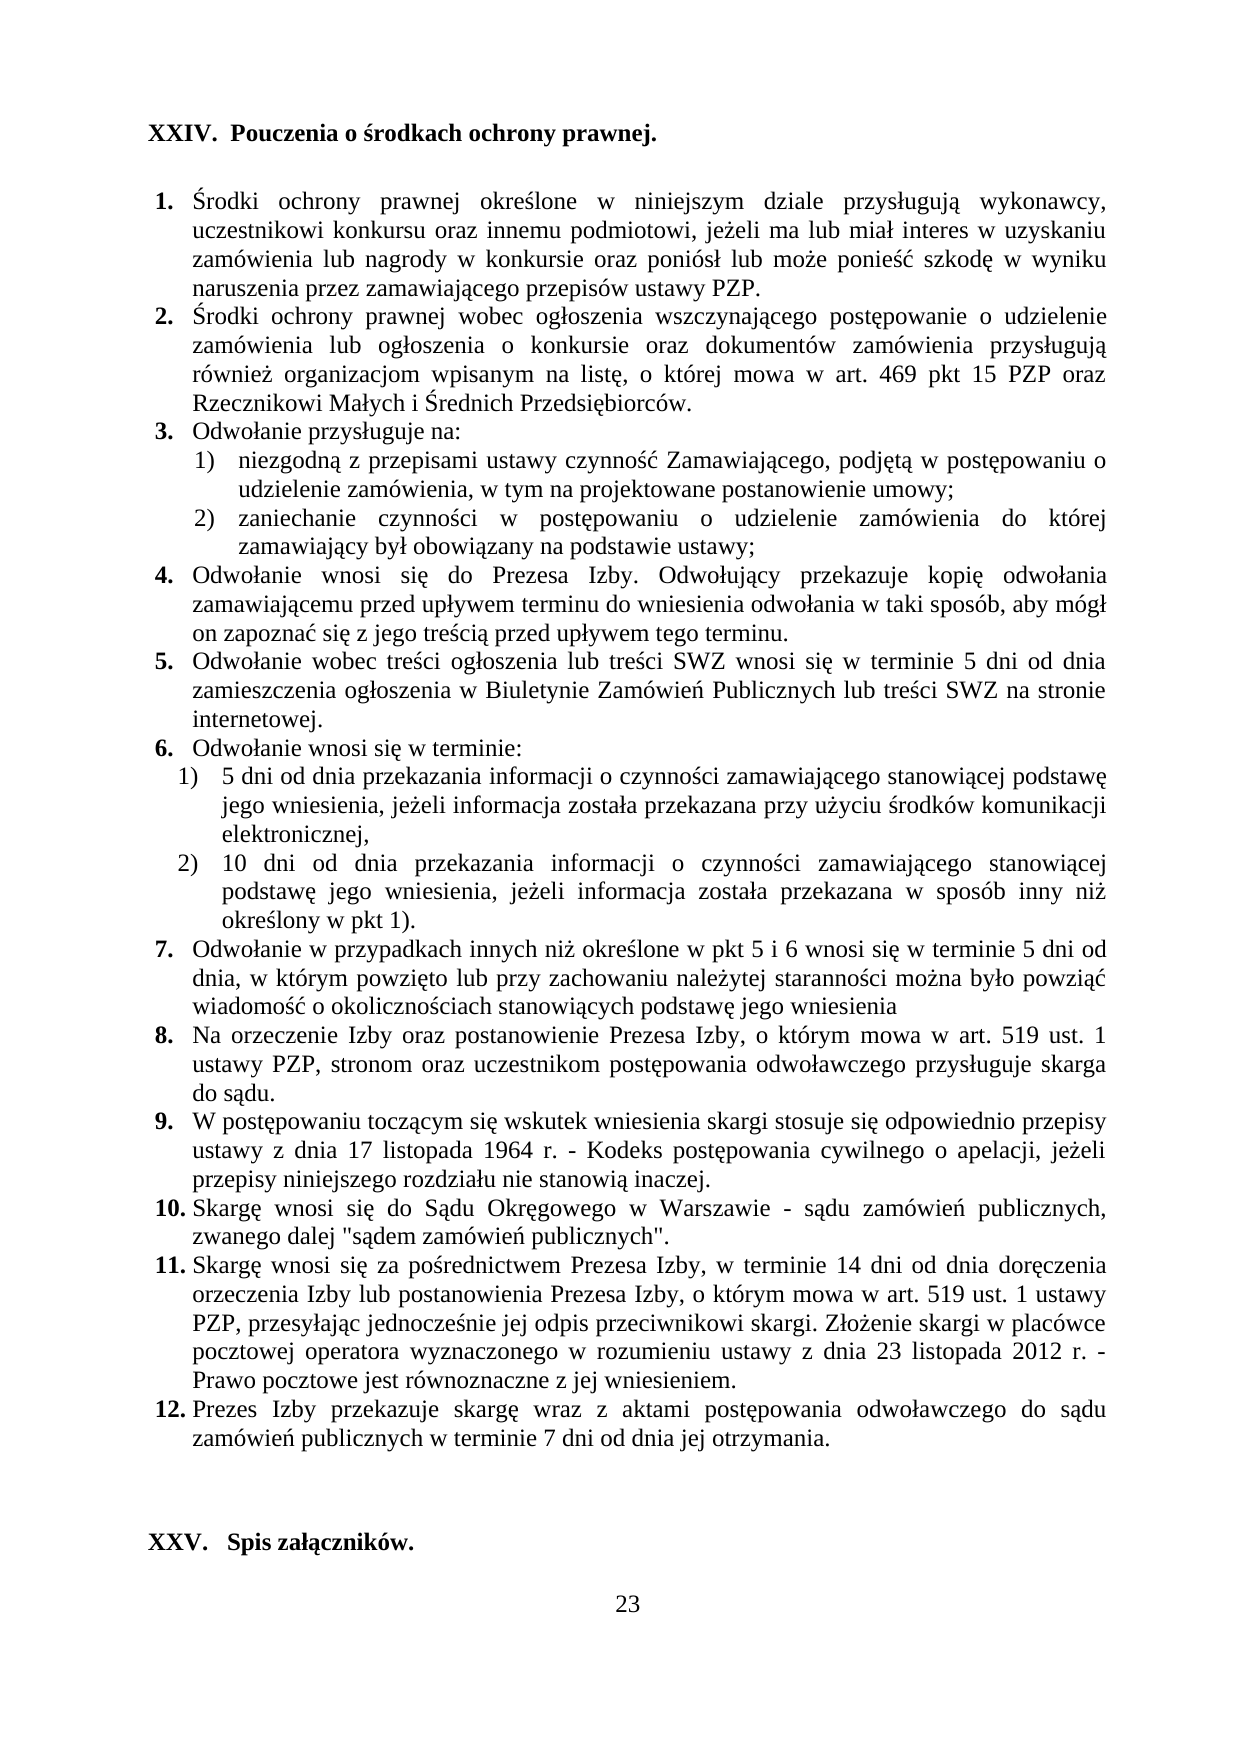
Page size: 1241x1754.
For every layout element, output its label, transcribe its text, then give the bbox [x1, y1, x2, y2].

list W postępowaniu toczącym się wskutek wniesienia skargi stosuje się odpowiednio przepisy ustawy z dnia 17 listopada 1964 r. - Kodeks postępowania cywilnego o apelacji, jeżeli przepisy niniejszego rozdziału nie stanowią inaczej. [154, 1106, 1107, 1193]
list Odwołanie wnosi się w terminie: [154, 733, 1107, 761]
text 2) zaniechanie czynności w postępowaniu o udzielenie zamówienia do której zamawiający był obowiązany na podstawie ustawy; [194, 503, 1107, 560]
text 2) 10 dni od dnia przekazania informacji o czynności zamawiającego stanowiącej podstawę jego wniesienia, jeżeli informacja została przekazana w sposób inny niż określony w pkt 1). [177, 848, 1107, 934]
list Na orzeczenie Izby oraz postanowienie Prezesa Izby, o którym mowa w art. 519 ust. 1 ustawy PZP, stronom oraz uczestnikom postępowania odwoławczego przysługuje skarga do sądu. [154, 1020, 1107, 1106]
list Środki ochrony prawnej określone w niniejszym dziale przysługują wykonawcy, uczestnikowi konkursu oraz innemu podmiotowi, jeżeli ma lub miał interes w uzyskaniu zamówienia lub nagrody w konkursie oraz poniósł lub może ponieść szkodę w wyniku naruszenia przez zamawiającego przepisów ustawy PZP. [154, 186, 1107, 301]
text XXIV. Pouczenia o środkach ochrony prawnej. [148, 118, 1107, 147]
list Odwołanie w przypadkach innych niż określone w pkt 5 i 6 wnosi się w terminie 5 dni od dnia, w którym powzięto lub przy zachowaniu należytej staranności można było powziąć wiadomość o okolicznościach stanowiących podstawę jego wniesienia [154, 934, 1107, 1020]
text 1) niezgodną z przepisami ustawy czynność Zamawiającego, podjętą w postępowaniu o udzielenie zamówienia, w tym na projektowane postanowienie umowy; [194, 445, 1107, 503]
list Środki ochrony prawnej wobec ogłoszenia wszczynającego postępowanie o udzielenie zamówienia lub ogłoszenia o konkursie oraz dokumentów zamówienia przysługują również organizacjom wpisanym na listę, o której mowa w art. 469 pkt 15 PZP oraz Rzecznikowi Małych i Średnich Przedsiębiorców. [154, 301, 1107, 416]
list Odwołanie wnosi się do Prezesa Izby. Odwołujący przekazuje kopię odwołania zamawiającemu przed upływem terminu do wniesienia odwołania w taki sposób, aby mógł on zapoznać się z jego treścią przed upływem tego terminu. [154, 560, 1107, 646]
list Odwołanie przysługuje na: [154, 416, 1107, 445]
list Skargę wnosi się za pośrednictwem Prezesa Izby, w terminie 14 dni od dnia doręczenia orzeczenia Izby lub postanowienia Prezesa Izby, o którym mowa w art. 519 ust. 1 ustawy PZP, przesyłając jednocześnie jej odpis przeciwnikowi skargi. Złożenie skargi w placówce pocztowej operatora wyznaczonego w rozumieniu ustawy z dnia 23 listopada 2012 r. - Prawo pocztowe jest równoznaczne z jej wniesieniem. [154, 1250, 1107, 1394]
list Skargę wnosi się do Sądu Okręgowego w Warszawie - sądu zamówień publicznych, zwanego dalej "sądem zamówień publicznych". [154, 1193, 1107, 1250]
text 1) 5 dni od dnia przekazania informacji o czynności zamawiającego stanowiącej podstawę jego wniesienia, jeżeli informacja została przekazana przy użyciu środków komunikacji elektronicznej, [177, 761, 1107, 848]
text XXV. Spis załączników. [148, 1527, 1107, 1556]
list Prezes Izby przekazuje skargę wraz z aktami postępowania odwoławczego do sądu zamówień publicznych w terminie 7 dni od dnia jej otrzymania. [154, 1394, 1107, 1451]
list Odwołanie wobec treści ogłoszenia lub treści SWZ wnosi się w terminie 5 dni od dnia zamieszczenia ogłoszenia w Biuletynie Zamówień Publicznych lub treści SWZ na stronie internetowej. [154, 646, 1107, 733]
